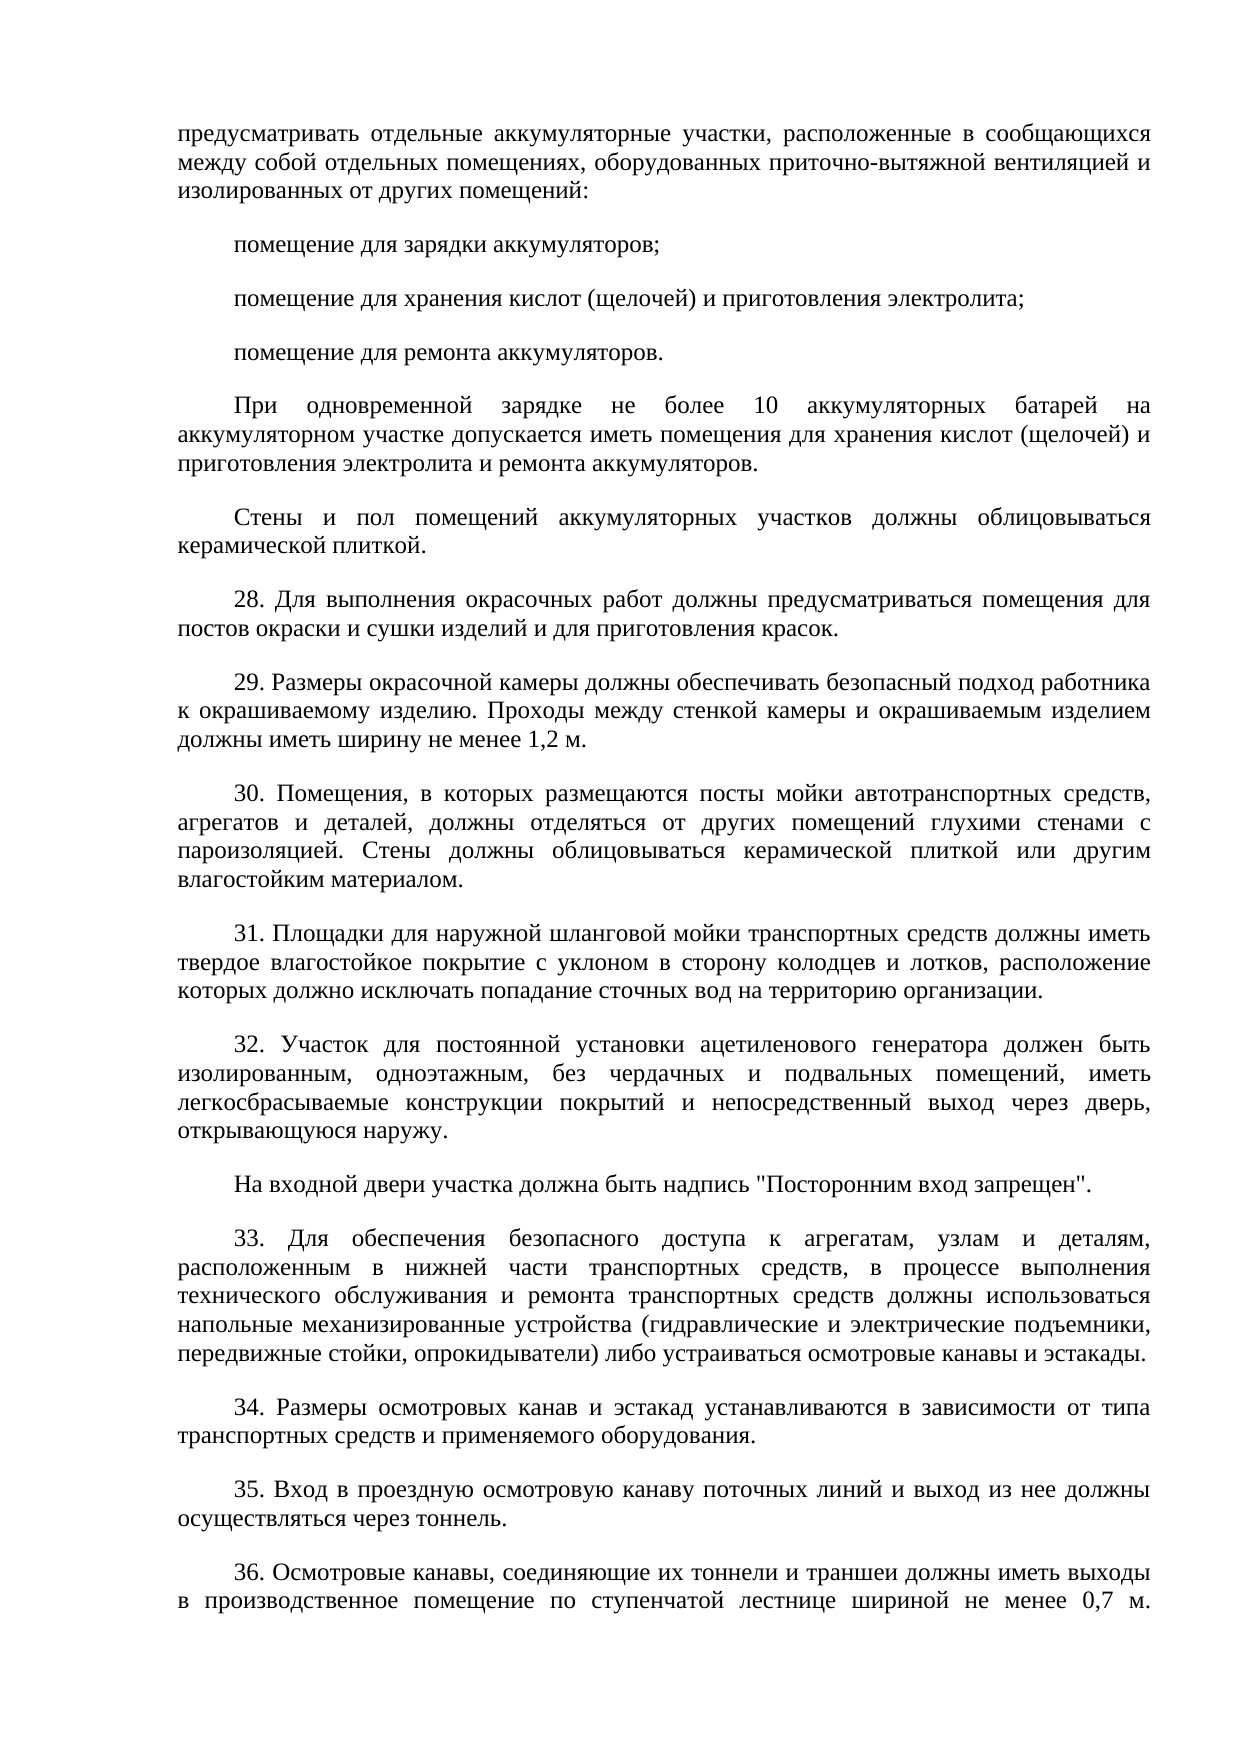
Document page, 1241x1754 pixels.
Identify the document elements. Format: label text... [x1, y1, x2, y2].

text Стены и пол помещений аккумуляторных участков должны облицовываться керамической плиткой. [177, 502, 1152, 559]
text При одновременной зарядке не более 10 аккумуляторных батарей на аккумуляторном участке допускается иметь помещения для хранения кислот (щелочей) и приготовления электролита и ремонта аккумуляторов. [177, 391, 1152, 477]
text 30. Помещения, в которых размещаются посты мойки автотранспортных средств, агрегатов и деталей, должны отделяться от других помещений глухими стенами с пароизоляцией. Стены должны облицовываться керамической плиткой или другим влагостойким материалом. [177, 778, 1152, 893]
text 32. Участок для постоянной установки ацетиленового генератора должен быть изолированным, одноэтажным, без чердачных и подвальных помещений, иметь легкосбрасываемые конструкции покрытий и непосредственный выход через дверь, открывающуюся наружу. [177, 1029, 1152, 1144]
text помещение для зарядки аккумуляторов; [177, 229, 1152, 258]
text 35. Вход в проездную осмотровую канаву поточных линий и выход из нее должны осуществляться через тоннель. [177, 1474, 1152, 1532]
text 33. Для обеспечения безопасного доступа к агрегатам, узлам и деталям, расположенным в нижней части транспортных средств, в процессе выполнения технического обслуживания и ремонта транспортных средств должны использоваться напольные механизированные устройства (гидравлические и электрические подъемники, передвижные стойки, опрокидыватели) либо устраиваться осмотровые канавы и эстакады. [177, 1223, 1152, 1367]
text 34. Размеры осмотровых канав и эстакад устанавливаются в зависимости от типа транспортных средств и применяемого оборудования. [177, 1392, 1152, 1449]
text помещение для хранения кислот (щелочей) и приготовления электролита; [177, 283, 1152, 312]
text На входной двери участка должна быть надпись "Посторонним вход запрещен". [177, 1169, 1152, 1198]
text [177, 1557, 1152, 1614]
text 29. Размеры окрасочной камеры должны обеспечивать безопасный подход работника к окрашиваемому изделию. Проходы между стенкой камеры и окрашиваемым изделием должны иметь ширину не менее 1,2 м. [177, 667, 1152, 753]
text 28. Для выполнения окрасочных работ должны предусматриваться помещения для постов окраски и сушки изделий и для приготовления красок. [177, 584, 1152, 642]
text помещение для ремонта аккумуляторов. [177, 337, 1152, 366]
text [177, 118, 1152, 204]
text 31. Площадки для наружной шланговой мойки транспортных средств должны иметь твердое влагостойкое покрытие с уклоном в сторону колодцев и лотков, расположение которых должно исключать попадание сточных вод на территорию организации. [177, 918, 1152, 1004]
